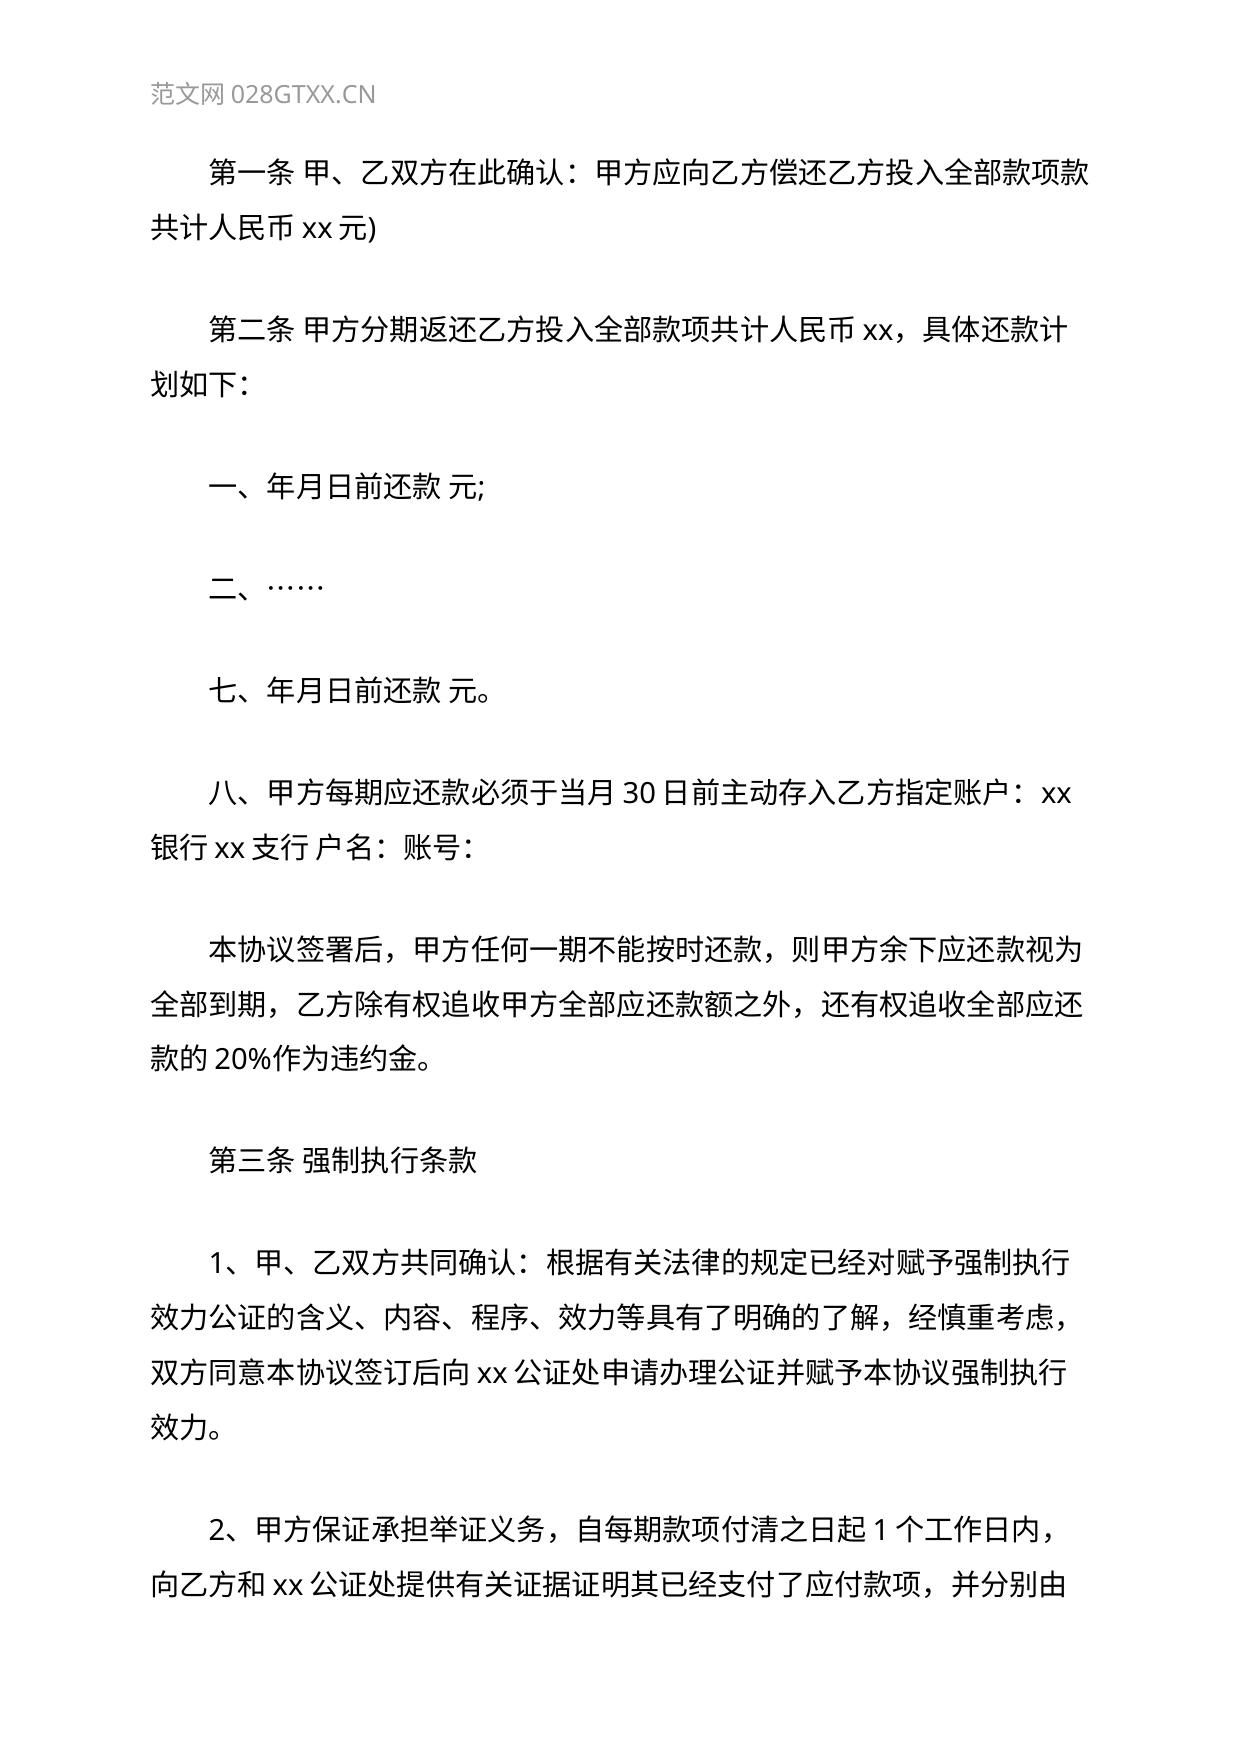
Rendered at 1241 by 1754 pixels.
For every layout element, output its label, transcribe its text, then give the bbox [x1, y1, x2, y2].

text 第二条 甲方分期返还乙方投入全部款项共计人民币xx，具体还款计划如下： [150, 307, 1090, 404]
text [150, 1506, 1090, 1604]
text 本协议签署后，甲方任何一期不能按时还款，则甲方余下应还款视为全部到期，乙方除有权追收甲方全部应还款额之外，还有权追收全部应还款的20%作为违约金。 [150, 926, 1090, 1078]
text 八、甲方每期应还款必须于当月30日前主动存入乙方指定账户：xx银行xx支行 户名：账号： [150, 769, 1090, 867]
text 七、年月日前还款 元。 [150, 667, 1090, 710]
text 1、甲、乙双方共同确认：根据有关法律的规定已经对赋予强制执行效力公证的含义、内容、程序、效力等具有了明确的了解，经慎重考虑，双方同意本协议签订后向xx公证处申请办理公证并赋予本协议强制执行效力。 [150, 1240, 1090, 1447]
text 第一条 甲、乙双方在此确认：甲方应向乙方偿还乙方投入全部款项款共计人民币xx元) [150, 150, 1090, 247]
text 一、年月日前还款 元; [150, 464, 1090, 506]
text 二、…… [150, 566, 1090, 608]
text 第三条 强制执行条款 [150, 1138, 1090, 1180]
